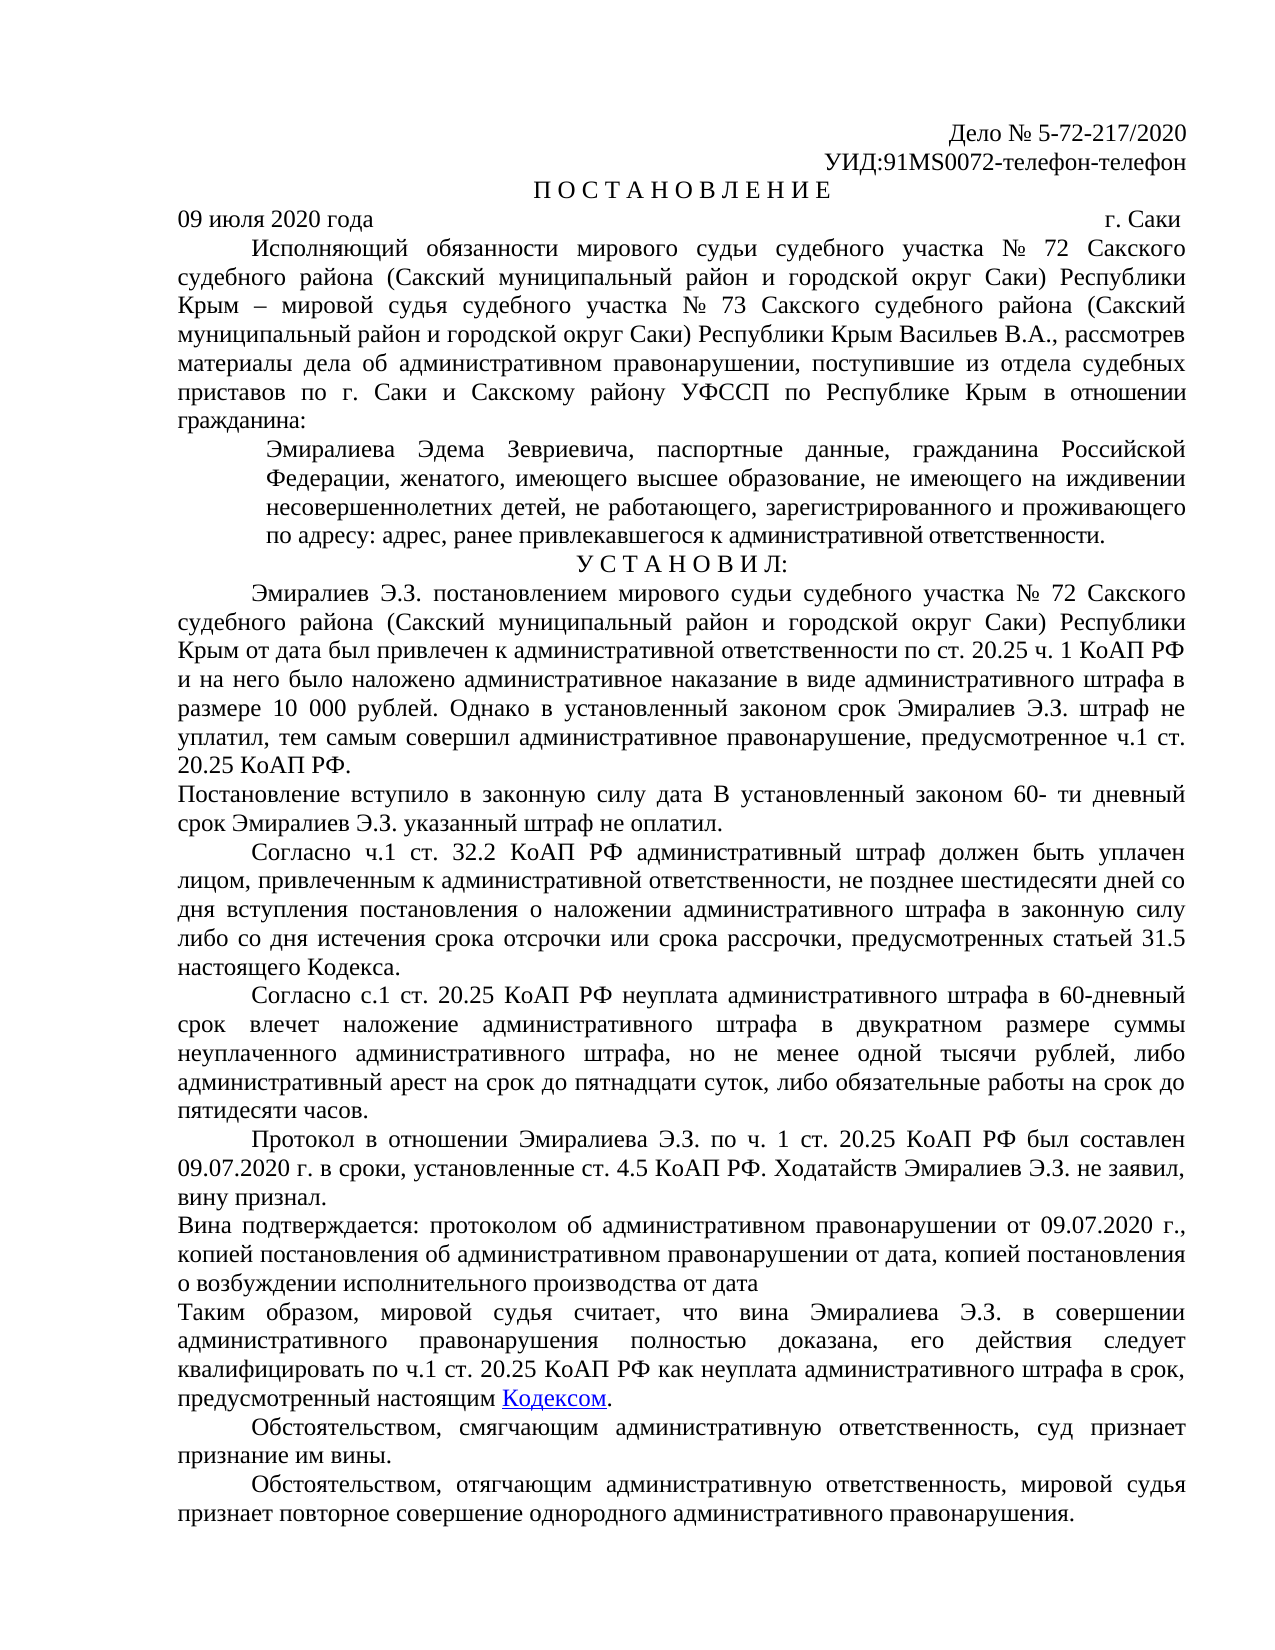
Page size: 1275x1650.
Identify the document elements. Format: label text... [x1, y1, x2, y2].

text Эмиралиев Э.З. постановлением мирового судьи судебного участка № 72 Сакского судебного района (Сакский муниципальный район и городской округ Саки) Республики Крым от дата был привлечен к административной ответственности по ст. 20.25 ч. 1 КоАП РФ и на него было наложено административное наказание в виде административного штрафа в размере 10 000 рублей. Однако в установленный законом срок Эмиралиев Э.З. штраф не уплатил, тем самым совершил административное правонарушение, предусмотренное ч.1 ст. 20.25 КоАП РФ. [177, 578, 1186, 779]
text Дело № 5-72-217/2020 [177, 118, 1186, 147]
text Согласно ч.1 ст. 32.2 КоАП РФ административный штраф должен быть уплачен лицом, привлеченным к административной ответственности, не позднее шестидесяти дней со дня вступления постановления о наложении административного штрафа в законную силу либо со дня истечения срока отсрочки или срока рассрочки, предусмотренных статьей 31.5 настоящего Кодекса. [177, 837, 1186, 981]
text Обстоятельством, смягчающим административную ответственность, суд признает признание им вины. [177, 1412, 1186, 1469]
text Вина подтверждается: протоколом об административном правонарушении от 09.07.2020 г., копией постановления об административном правонарушении от дата, копией постановления о возбуждении исполнительного производства от дата [177, 1211, 1186, 1297]
text УИД:91MS0072-телефон-телефон [177, 147, 1186, 176]
text Согласно с.1 ст. 20.25 КоАП РФ неуплата административного штрафа в 60-дневный срок влечет наложение административного штрафа в двукратном размере суммы неуплаченного административного штрафа, но не менее одной тысячи рублей, либо административный арест на срок до пятнадцати суток, либо обязательные работы на срок до пятидесяти часов. [177, 981, 1186, 1124]
text У С Т А Н О В И Л: [177, 549, 1186, 578]
text Обстоятельством, отягчающим административную ответственность, мировой судья признает повторное совершение однородного административного правонарушения. [177, 1469, 1186, 1527]
text П О С Т А Н О В Л Е Н И Е [177, 176, 1186, 204]
text Постановление вступило в законную силу дата В установленный законом 60- ти дневный срок Эмиралиев Э.З. указанный штраф не оплатил. [177, 779, 1186, 837]
text Исполняющий обязанности мирового судьи судебного участка № 72 Сакского судебного района (Сакский муниципальный район и городской округ Саки) Республики Крым – мировой судья судебного участка № 73 Сакского судебного района (Сакский муниципальный район и городской округ Саки) Республики Крым Васильев В.А., рассмотрев материалы дела об административном правонарушении, поступившие из отдела судебных приставов по г. Саки и Сакскому району УФССП по Республике Крым в отношении гражданина: [177, 233, 1186, 434]
text 09 июля 2020 года г. Саки [177, 204, 1186, 233]
text Протокол в отношении Эмиралиева Э.З. по ч. 1 ст. 20.25 КоАП РФ был составлен 09.07.2020 г. в сроки, установленные ст. 4.5 КоАП РФ. Ходатайств Эмиралиев Э.З. не заявил, вину признал. [177, 1124, 1186, 1211]
text Эмиралиева Эдема Зевриевича, паспортные данные, гражданина Российской Федерации, женатого, имеющего высшее образование, не имеющего на иждивении несовершеннолетних детей, не работающего, зарегистрированного и проживающего по адресу: адрес, ранее привлекавшегося к административной ответственности. [266, 434, 1186, 549]
text Таким образом, мировой судья считает, что вина Эмиралиева Э.З. в совершении административного правонарушения полностью доказана, его действия следует квалифицировать по ч.1 ст. 20.25 КоАП РФ как неуплата административного штрафа в срок, предусмотренный настоящим Кодексом. [177, 1297, 1186, 1412]
